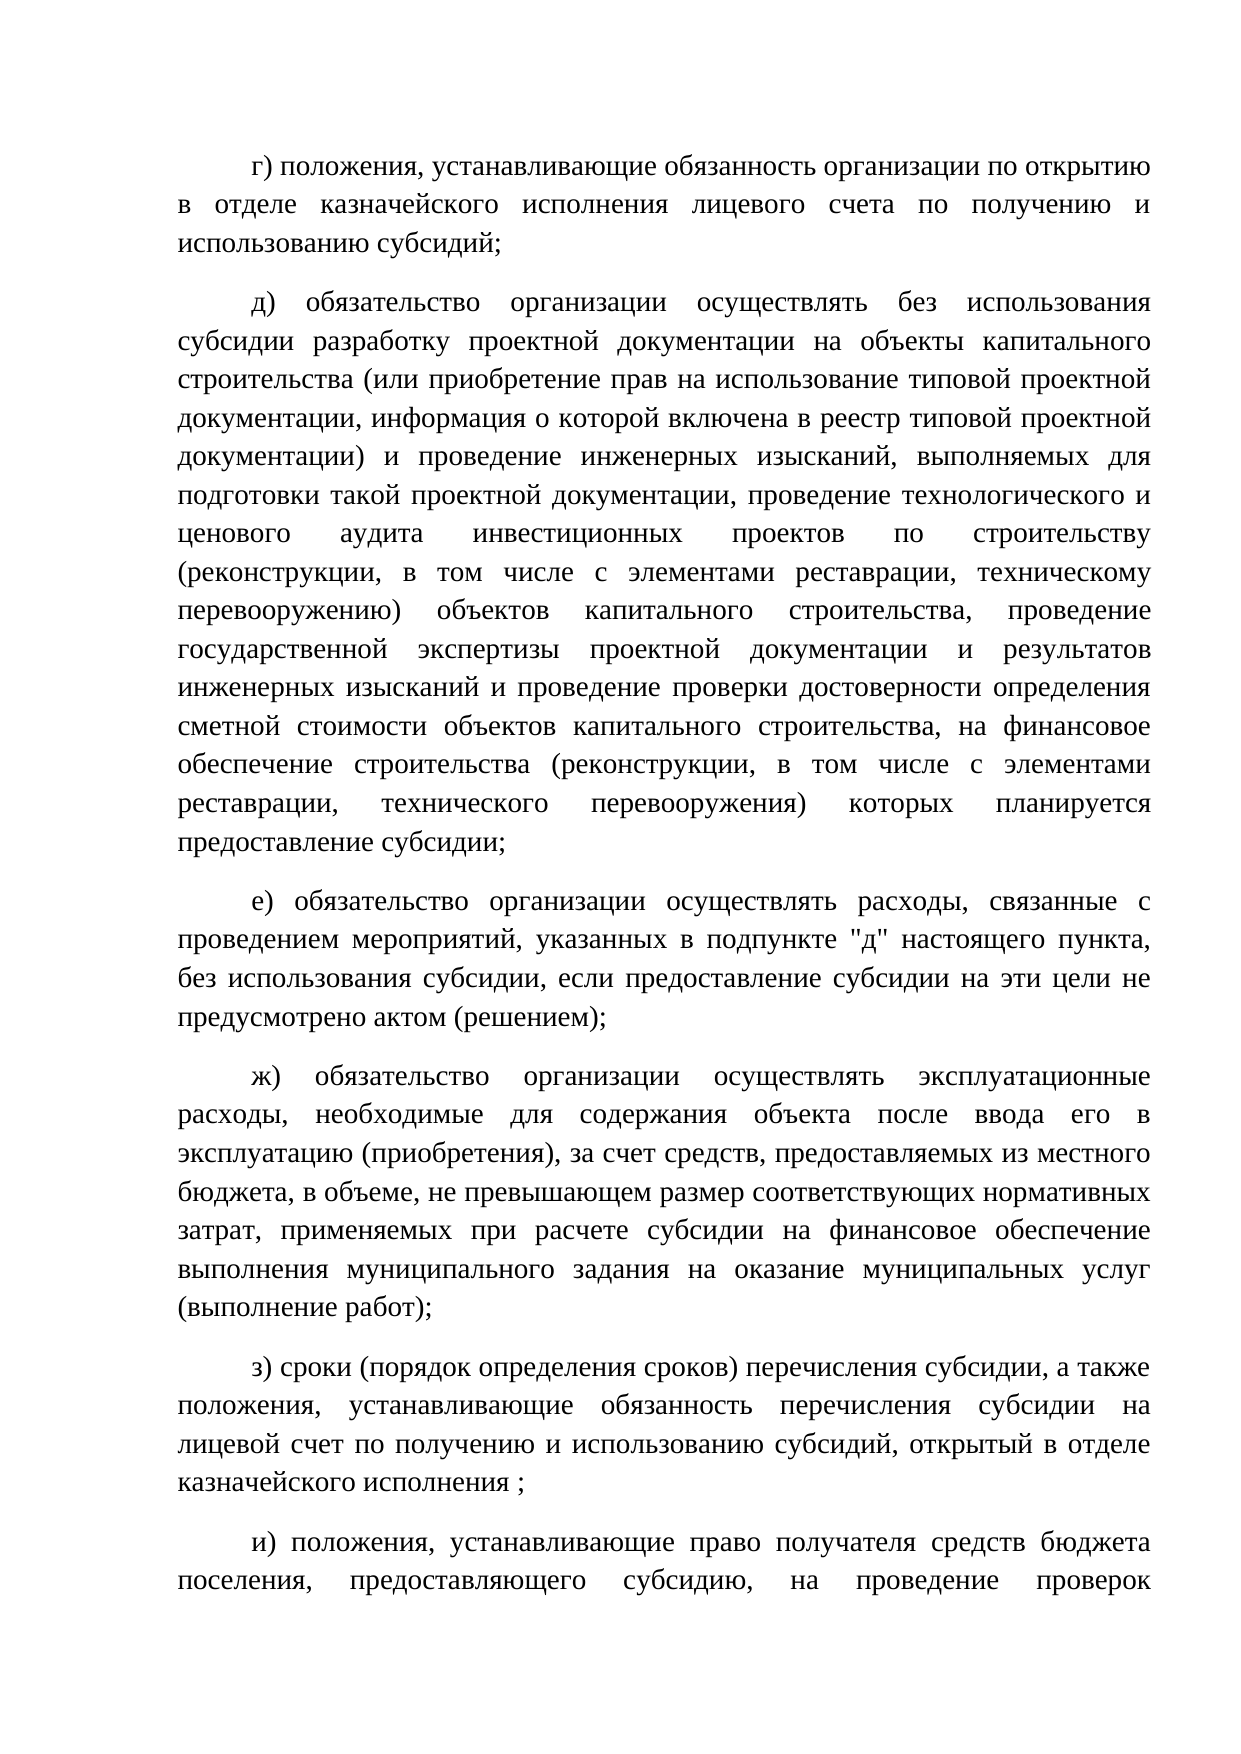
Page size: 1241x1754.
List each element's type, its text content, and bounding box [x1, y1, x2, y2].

text д) обязательство организации осуществлять без использования субсидии разработку проектной документации на объекты капитального строительства (или приобретение прав на использование типовой проектной документации, информация о которой включена в реестр типовой проектной документации) и проведение инженерных изысканий, выполняемых для подготовки такой проектной документации, проведение технологического и ценового аудита инвестиционных проектов по строительству (реконструкции, в том числе с элементами реставрации, техническому перевооружению) объектов капитального строительства, проведение государственной экспертизы проектной документации и результатов инженерных изысканий и проведение проверки достоверности определения сметной стоимости объектов капитального строительства, на финансовое обеспечение строительства (реконструкции, в том числе с элементами реставрации, технического перевооружения) которых планируется предоставление субсидии; [177, 284, 1152, 857]
text з) сроки (порядок определения сроков) перечисления субсидии, а также положения, устанавливающие обязанность перечисления субсидии на лицевой счет по получению и использованию субсидий, открытый в отделе казначейского исполнения ; [177, 1349, 1152, 1498]
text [177, 1524, 1152, 1596]
text е) обязательство организации осуществлять расходы, связанные с проведением мероприятий, указанных в подпункте "д" настоящего пункта, без использования субсидии, если предоставление субсидии на эти цели не предусмотрено актом (решением); [177, 883, 1152, 1032]
text ж) обязательство организации осуществлять эксплуатационные расходы, необходимые для содержания объекта после ввода его в эксплуатацию (приобретения), за счет средств, предоставляемых из местного бюджета, в объеме, не превышающем размер соответствующих нормативных затрат, применяемых при расчете субсидии на финансовое обеспечение выполнения муниципального задания на оказание муниципальных услуг (выполнение работ); [177, 1058, 1152, 1323]
text г) положения, устанавливающие обязанность организации по открытию в отделе казначейского исполнения лицевого счета по получению и использованию субсидий; [177, 148, 1152, 258]
